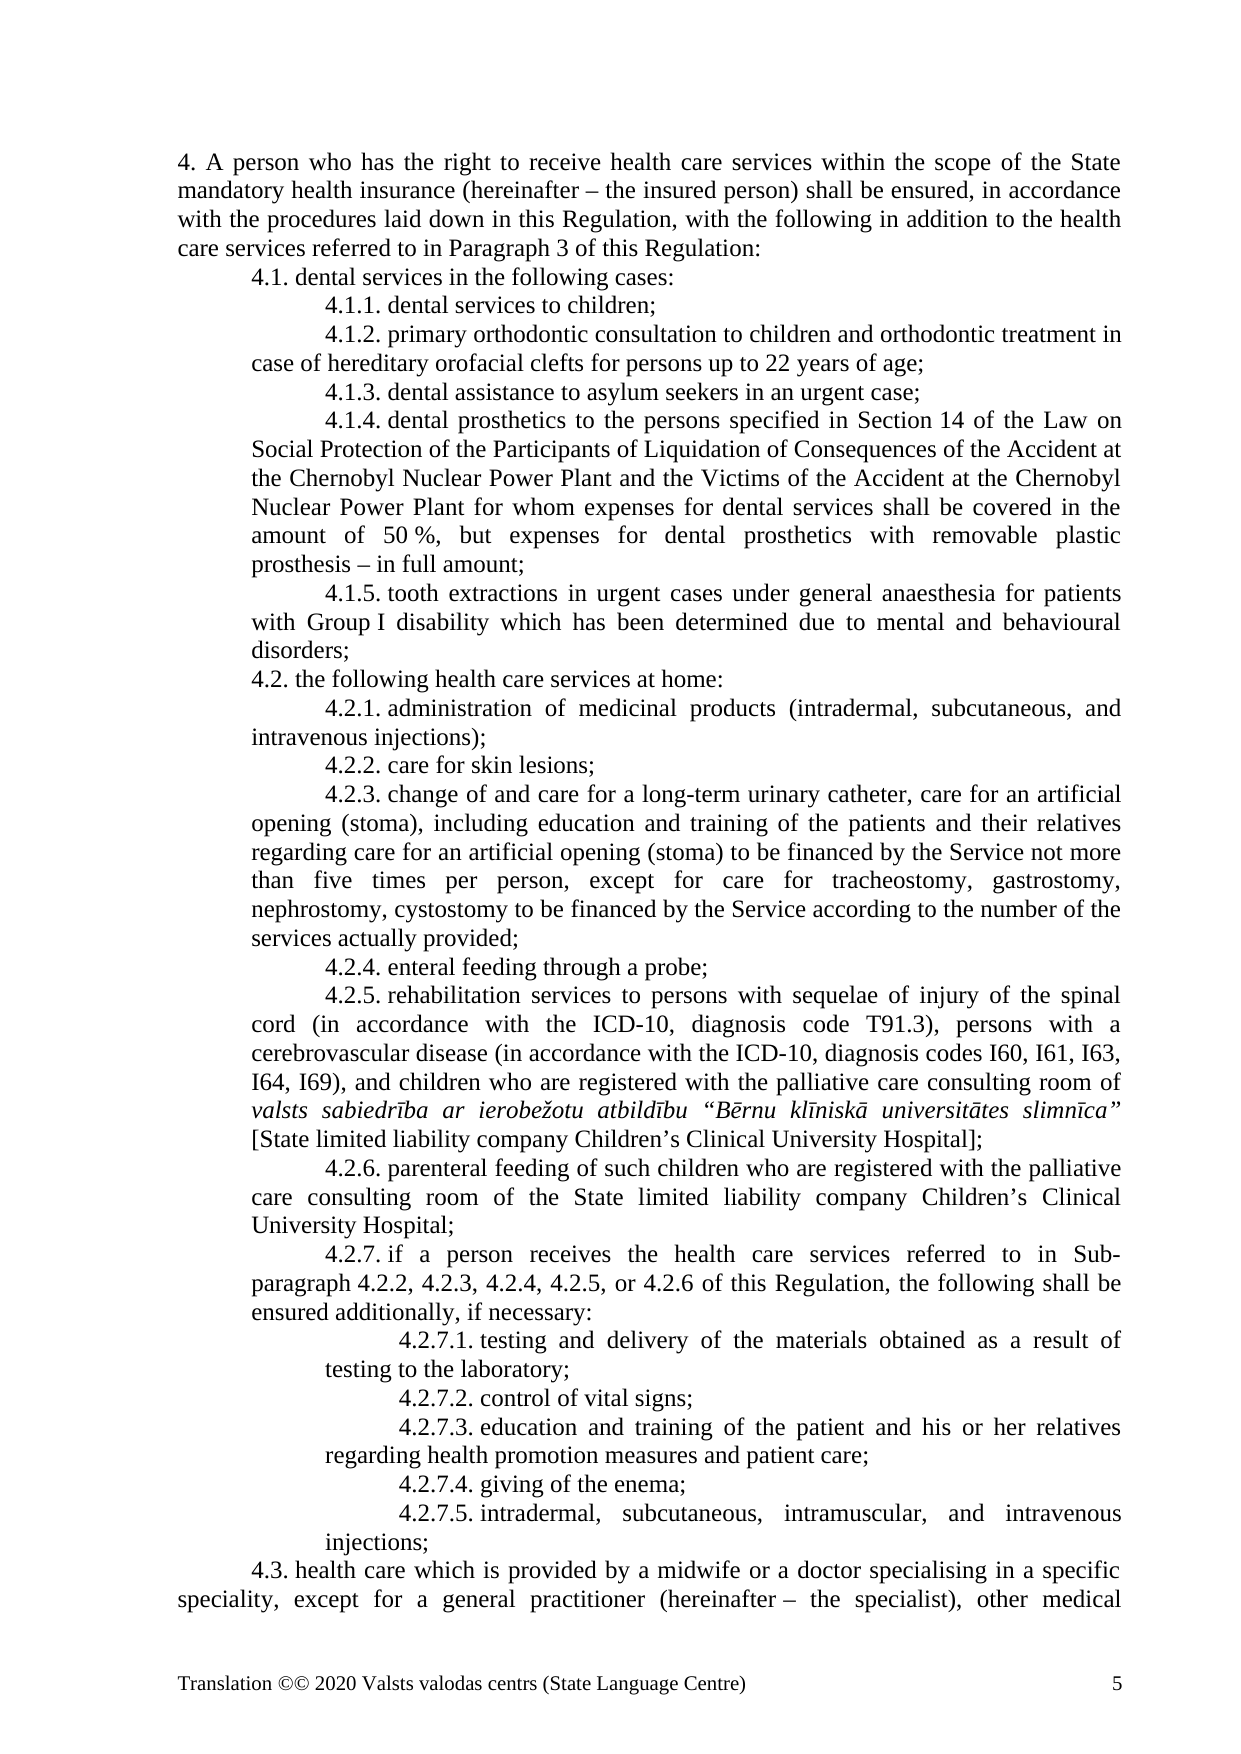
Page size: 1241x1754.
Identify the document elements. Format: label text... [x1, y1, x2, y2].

text 4. A person who has the right to receive health care services within the scope of the State mandatory health insurance (hereinafter – the insured person) shall be ensured, in accordance with the procedures laid down in this Regulation, with the following in addition to the health care services referred to in Paragraph 3 of this Regulation: [177, 147, 1122, 262]
text 4.1.1. dental services to children; [251, 291, 1122, 319]
text 4.2.6. parenteral feeding of such children who are registered with the palliative care consulting room of the State limited liability company Children’s Clinical University Hospital; [251, 1153, 1122, 1239]
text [177, 1556, 1122, 1613]
text 4.2.7.5. intradermal, subcutaneous, intramuscular, and intravenous injections; [325, 1498, 1122, 1556]
text 4.2.7.1. testing and delivery of the materials obtained as a result of testing to the laboratory; [325, 1326, 1122, 1383]
text 4.2.4. enteral feeding through a probe; [251, 952, 1122, 981]
text 4.2.7.3. education and training of the patient and his or her relatives regarding health promotion measures and patient care; [325, 1412, 1122, 1469]
text 4.2.5. rehabilitation services to persons with sequelae of injury of the spinal cord (in accordance with the ICD-10, diagnosis code T91.3), persons with a cerebrovascular disease (in accordance with the ICD-10, diagnosis codes I60, I61, I63, I64, I69), and children who are registered with the palliative care consulting room of valsts sabiedrība ar ierobežotu atbildību “Bērnu klīniskā universitātes slimnīca” [State limited liability company Children’s Clinical University Hospital]; [251, 981, 1122, 1153]
text 4.1.4. dental prosthetics to the persons specified in Section 14 of the Law on Social Protection of the Participants of Liquidation of Consequences of the Accident at the Chernobyl Nuclear Power Plant and the Victims of the Accident at the Chernobyl Nuclear Power Plant for whom expenses for dental services shall be covered in the amount of 50 %, but expenses for dental prosthetics with removable plastic prosthesis – in full amount; [251, 406, 1122, 578]
text 4.2.7. if a person receives the health care services referred to in Sub-paragraph 4.2.2, 4.2.3, 4.2.4, 4.2.5, or 4.2.6 of this Regulation, the following shall be ensured additionally, if necessary: [251, 1239, 1122, 1326]
text 4.1.2. primary orthodontic consultation to children and orthodontic treatment in case of hereditary orofacial clefts for persons up to 22 years of age; [251, 319, 1122, 377]
text 4.1. dental services in the following cases: [177, 262, 1122, 291]
text 4.2.1. administration of medicinal products (intradermal, subcutaneous, and intravenous injections); [251, 693, 1122, 751]
text 4.2.7.4. giving of the enema; [325, 1469, 1122, 1498]
text 4.2.3. change of and care for a long-term urinary catheter, care for an artificial opening (stoma), including education and training of the patients and their relatives regarding care for an artificial opening (stoma) to be financed by the Service not more than five times per person, except for care for tracheostomy, gastrostomy, nephrostomy, cystostomy to be financed by the Service according to the number of the services actually provided; [251, 779, 1122, 952]
text 4.1.5. tooth extractions in urgent cases under general anaesthesia for patients with Group I disability which has been determined due to mental and behavioural disorders; [251, 578, 1122, 664]
text 4.2.7.2. control of vital signs; [325, 1383, 1122, 1412]
text 4.2. the following health care services at home: [177, 664, 1122, 693]
text 4.1.3. dental assistance to asylum seekers in an urgent case; [251, 377, 1122, 406]
text 4.2.2. care for skin lesions; [251, 751, 1122, 779]
